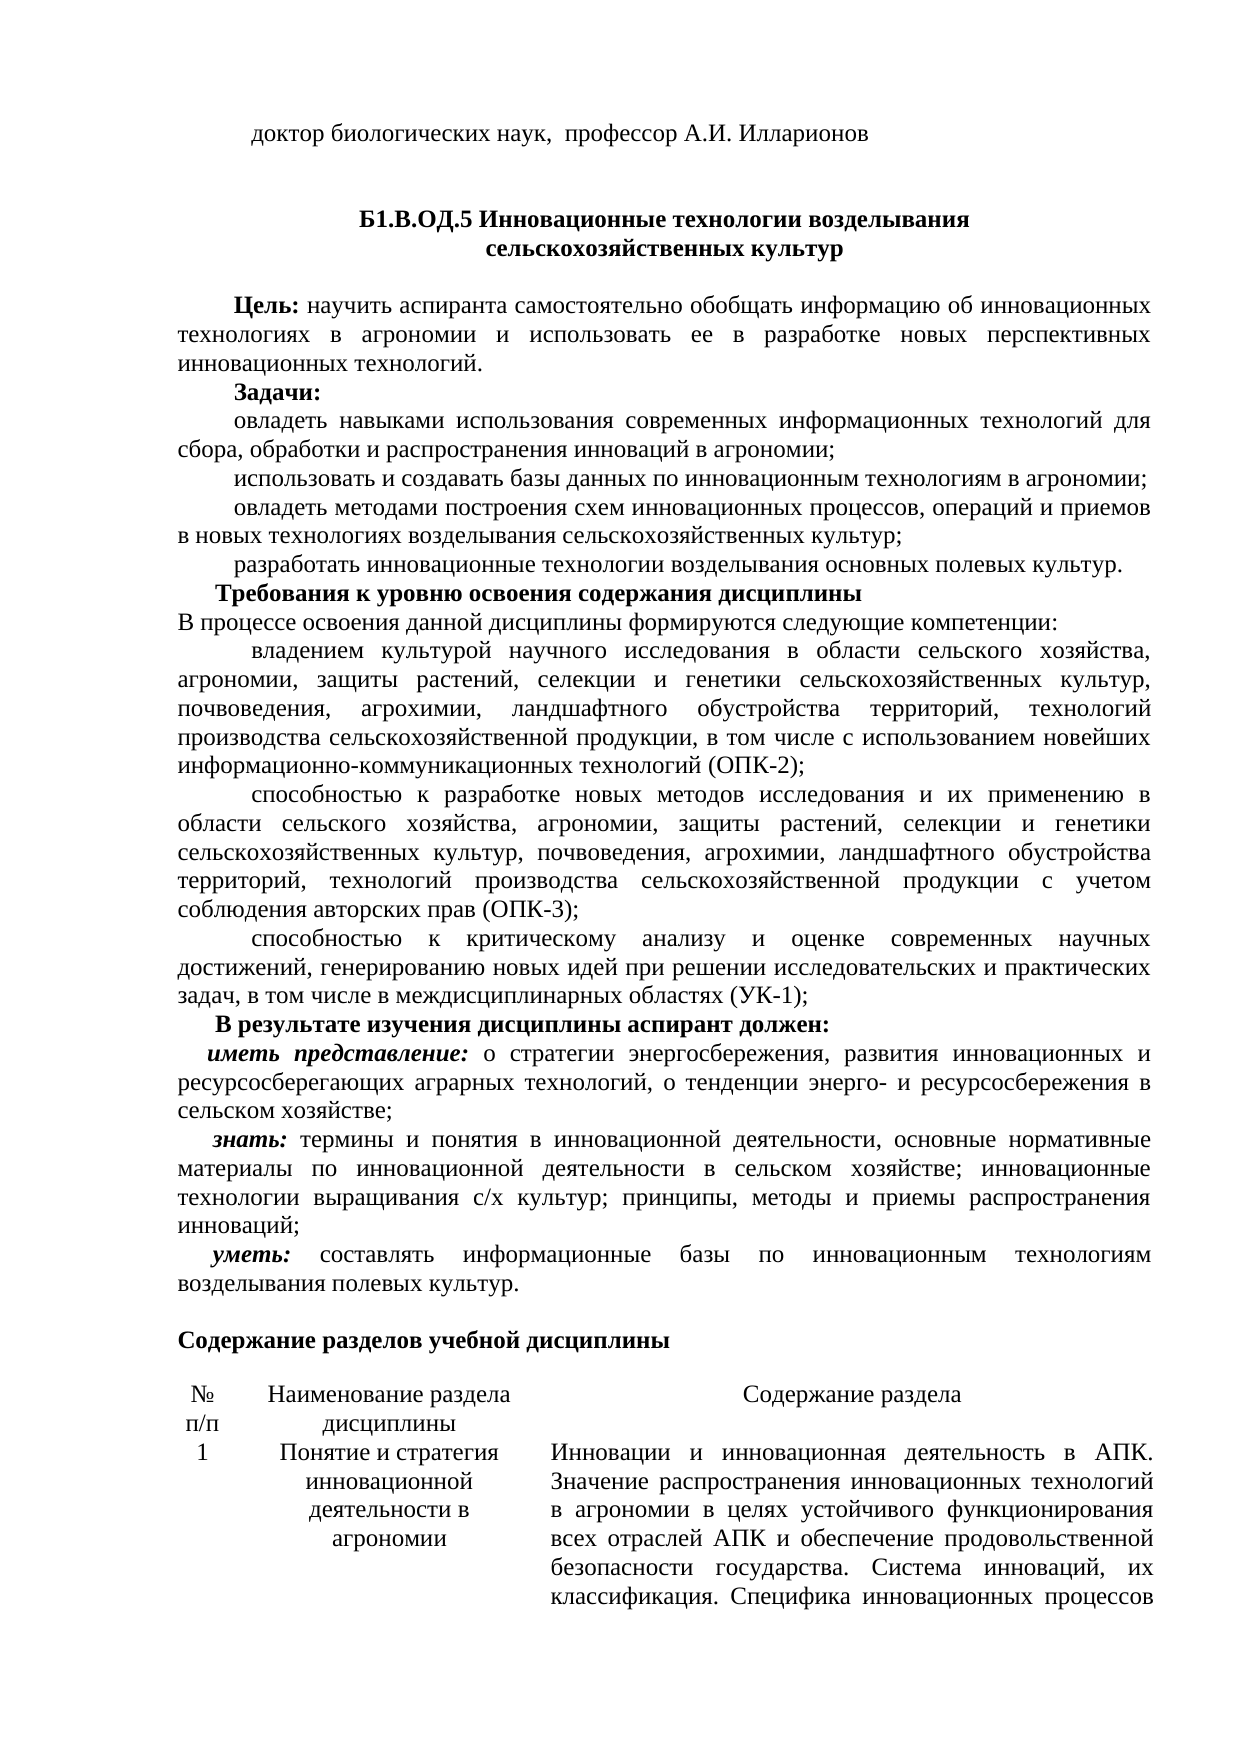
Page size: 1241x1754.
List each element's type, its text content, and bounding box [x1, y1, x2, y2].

text уметь: составлять информационные базы по инновационным технологиям возделывания полевых культур. [177, 1239, 1152, 1297]
text иметь представление: о стратегии энергосбережения, развития инновационных и ресурсосберегающих аграрных технологий, о тенденции энерго- и ресурсосбережения в сельском хозяйстве; [177, 1038, 1152, 1124]
text Б1.В.ОД.5 Инновационные технологии возделывания [177, 204, 1152, 233]
text В процессе освоения данной дисциплины формируются следующие компетенции: [177, 607, 1152, 636]
text овладеть навыками использования современных информационных технологий для сбора, обработки и распространения инноваций в агрономии; [177, 406, 1152, 463]
text способностью к критическому анализу и оценке современных научных достижений, генерированию новых идей при решении исследовательских и практических задач, в том числе в междисциплинарных областях (УК-1); [177, 923, 1152, 1009]
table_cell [539, 1437, 1165, 1609]
text В результате изучения дисциплины аспирант должен: [177, 1009, 1152, 1038]
text овладеть методами построения схем инновационных процессов, операций и приемов в новых технологиях возделывания сельскохозяйственных культур; [177, 492, 1152, 549]
text способностью к разработке новых методов исследования и их применению в области сельского хозяйства, агрономии, защиты растений, селекции и генетики сельскохозяйственных культур, почвоведения, агрохимии, ландшафтного обустройства территорий, технологий производства сельскохозяйственной продукции с учетом соблюдения авторских прав (ОПК-3); [177, 779, 1152, 923]
text Задачи: [177, 377, 1152, 406]
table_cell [239, 1437, 539, 1609]
text сельскохозяйственных культур [177, 233, 1152, 262]
text использовать и создавать базы данных по инновационным технологиям в агрономии; [177, 463, 1152, 492]
table_header Наименование раздела дисциплины [239, 1380, 539, 1437]
text доктор биологических наук, профессор А.И. Илларионов [177, 118, 1152, 147]
text владением культурой научного исследования в области сельского хозяйства, агрономии, защиты растений, селекции и генетики сельскохозяйственных культур, почвоведения, агрохимии, ландшафтного обустройства территорий, технологий производства сельскохозяйственной продукции, в том числе с использованием новейших информационно-коммуникационных технологий (ОПК-2); [177, 636, 1152, 779]
table_header № п/п [165, 1380, 239, 1437]
text Требования к уровню освоения содержания дисциплины [177, 578, 1152, 607]
text знать: термины и понятия в инновационной деятельности, основные нормативные материалы по инновационной деятельности в сельском хозяйстве; инновационные технологии выращивания с/х культур; принципы, методы и приемы распространения инноваций; [177, 1124, 1152, 1239]
table_cell 1 [165, 1437, 239, 1609]
text разработать инновационные технологии возделывания основных полевых культур. [177, 549, 1152, 578]
table_header Содержание раздела [539, 1380, 1165, 1437]
text Цель: научить аспиранта самостоятельно обобщать информацию об инновационных технологиях в агрономии и использовать ее в разработке новых перспективных инновационных технологий. [177, 291, 1152, 377]
text Содержание разделов учебной дисциплины [177, 1326, 1152, 1354]
